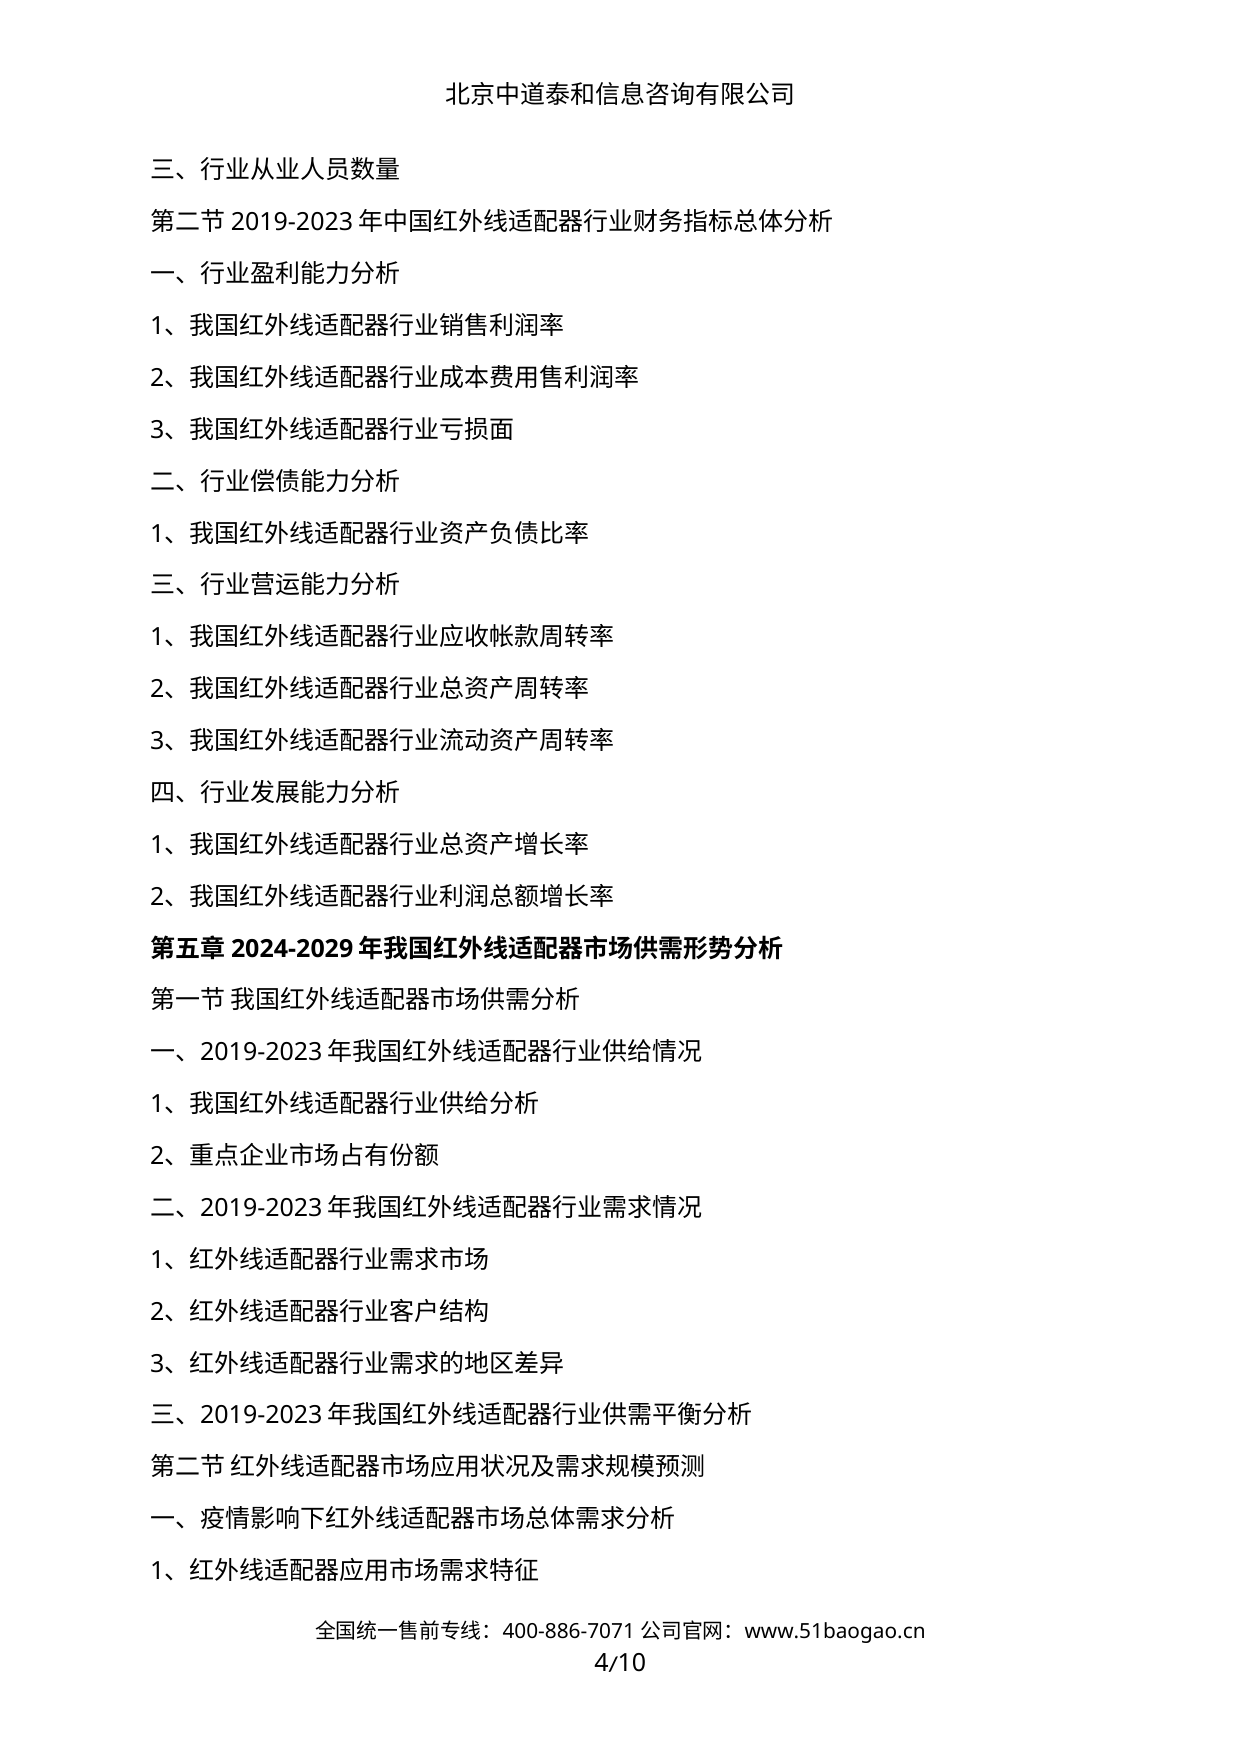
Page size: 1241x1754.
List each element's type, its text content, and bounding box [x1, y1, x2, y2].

text 2、我国红外线适配器行业利润总额增长率 [150, 876, 1090, 912]
text 3、红外线适配器行业需求的地区差异 [150, 1343, 1090, 1379]
text 二、行业偿债能力分析 [150, 461, 1090, 497]
text 一、疫情影响下红外线适配器市场总体需求分析 [150, 1499, 1090, 1535]
text 四、行业发展能力分析 [150, 772, 1090, 809]
text 1、我国红外线适配器行业总资产增长率 [150, 824, 1090, 861]
text 三、行业从业人员数量 [150, 150, 1090, 186]
text 2、我国红外线适配器行业总资产周转率 [150, 669, 1090, 705]
text 一、行业盈利能力分析 [150, 254, 1090, 290]
text 第五章 2024-2029年我国红外线适配器市场供需形势分析 [150, 928, 1090, 964]
text 三、行业营运能力分析 [150, 565, 1090, 601]
text 第二节 红外线适配器市场应用状况及需求规模预测 [150, 1447, 1090, 1483]
text 3、我国红外线适配器行业亏损面 [150, 409, 1090, 446]
text 2、重点企业市场占有份额 [150, 1136, 1090, 1172]
text 1、红外线适配器行业需求市场 [150, 1239, 1090, 1276]
text 一、2019-2023年我国红外线适配器行业供给情况 [150, 1032, 1090, 1068]
text 2、我国红外线适配器行业成本费用售利润率 [150, 357, 1090, 394]
text 三、2019-2023年我国红外线适配器行业供需平衡分析 [150, 1395, 1090, 1431]
text 第一节 我国红外线适配器市场供需分析 [150, 980, 1090, 1016]
text 2、红外线适配器行业客户结构 [150, 1291, 1090, 1327]
text 1、我国红外线适配器行业资产负债比率 [150, 513, 1090, 549]
text 第二节 2019-2023年中国红外线适配器行业财务指标总体分析 [150, 202, 1090, 238]
text 1、红外线适配器应用市场需求特征 [150, 1551, 1090, 1587]
text 1、我国红外线适配器行业供给分析 [150, 1084, 1090, 1120]
text 1、我国红外线适配器行业应收帐款周转率 [150, 617, 1090, 653]
text 3、我国红外线适配器行业流动资产周转率 [150, 721, 1090, 757]
text 1、我国红外线适配器行业销售利润率 [150, 306, 1090, 342]
text 二、2019-2023年我国红外线适配器行业需求情况 [150, 1187, 1090, 1224]
